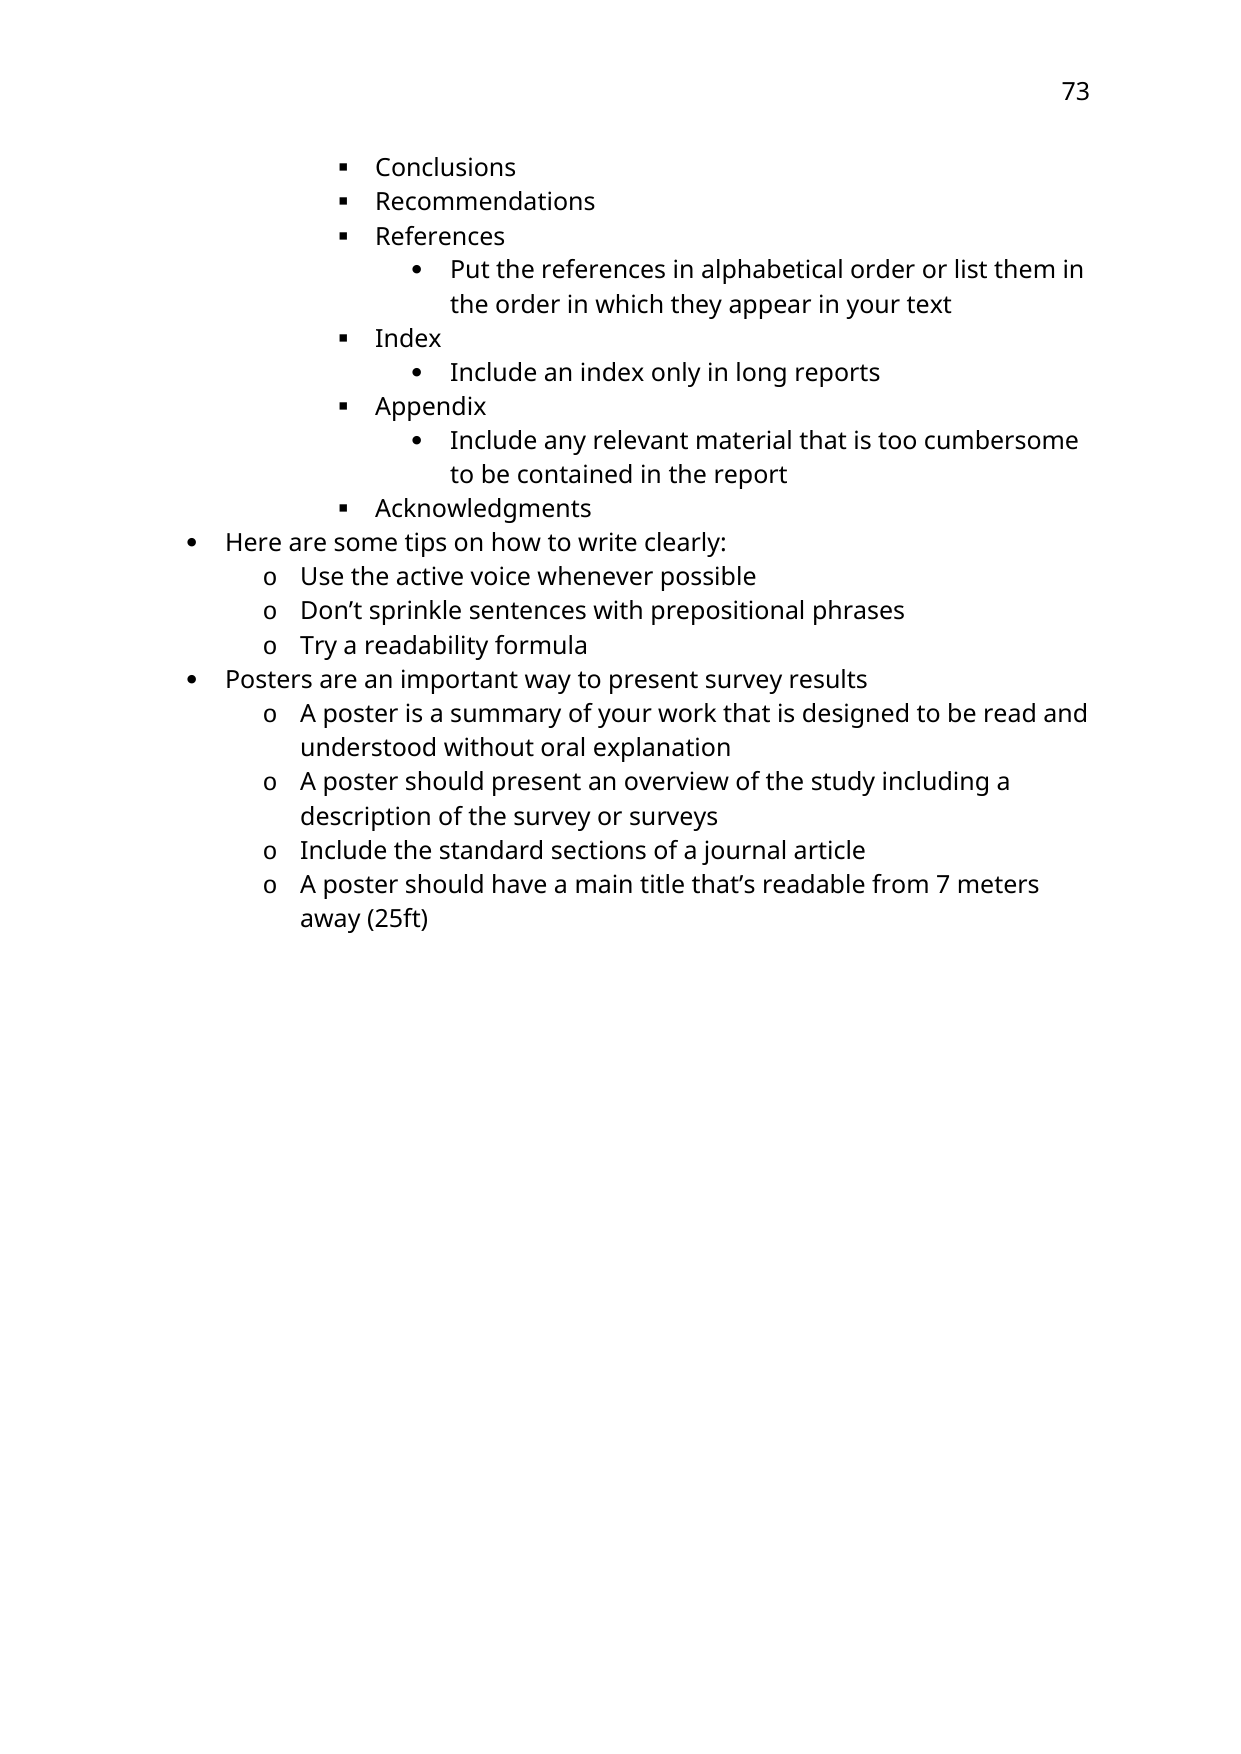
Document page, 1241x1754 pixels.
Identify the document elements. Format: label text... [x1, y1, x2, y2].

list Use the active voice whenever possible [262, 559, 1090, 593]
list Posters are an important way to present survey results [187, 662, 1090, 696]
list A poster should present an overview of the study including a description of the survey or surveys [262, 764, 1090, 832]
list Recommendations [337, 184, 1090, 218]
list References [337, 218, 1090, 252]
list Appendix [337, 388, 1090, 422]
list Include any relevant material that is too cumbersome to be contained in the report [412, 422, 1090, 491]
list Include an index only in long reports [412, 354, 1090, 388]
list Acknowledgments [337, 491, 1090, 525]
list A poster is a summary of your work that is designed to be read and understood without oral explanation [262, 696, 1090, 764]
list Here are some tips on how to write clearly: [187, 525, 1090, 559]
list Don’t sprinkle sentences with prepositional phrases [262, 593, 1090, 627]
list A poster should have a main title that’s readable from 7 meters away (25ft) [262, 867, 1090, 935]
list Conclusions [337, 150, 1090, 184]
list Try a readability formula [262, 627, 1090, 662]
list Index [337, 320, 1090, 354]
list Include the standard sections of a journal article [262, 832, 1090, 867]
list Put the references in alphabetical order or list them in the order in which they appear in your text [412, 252, 1090, 320]
